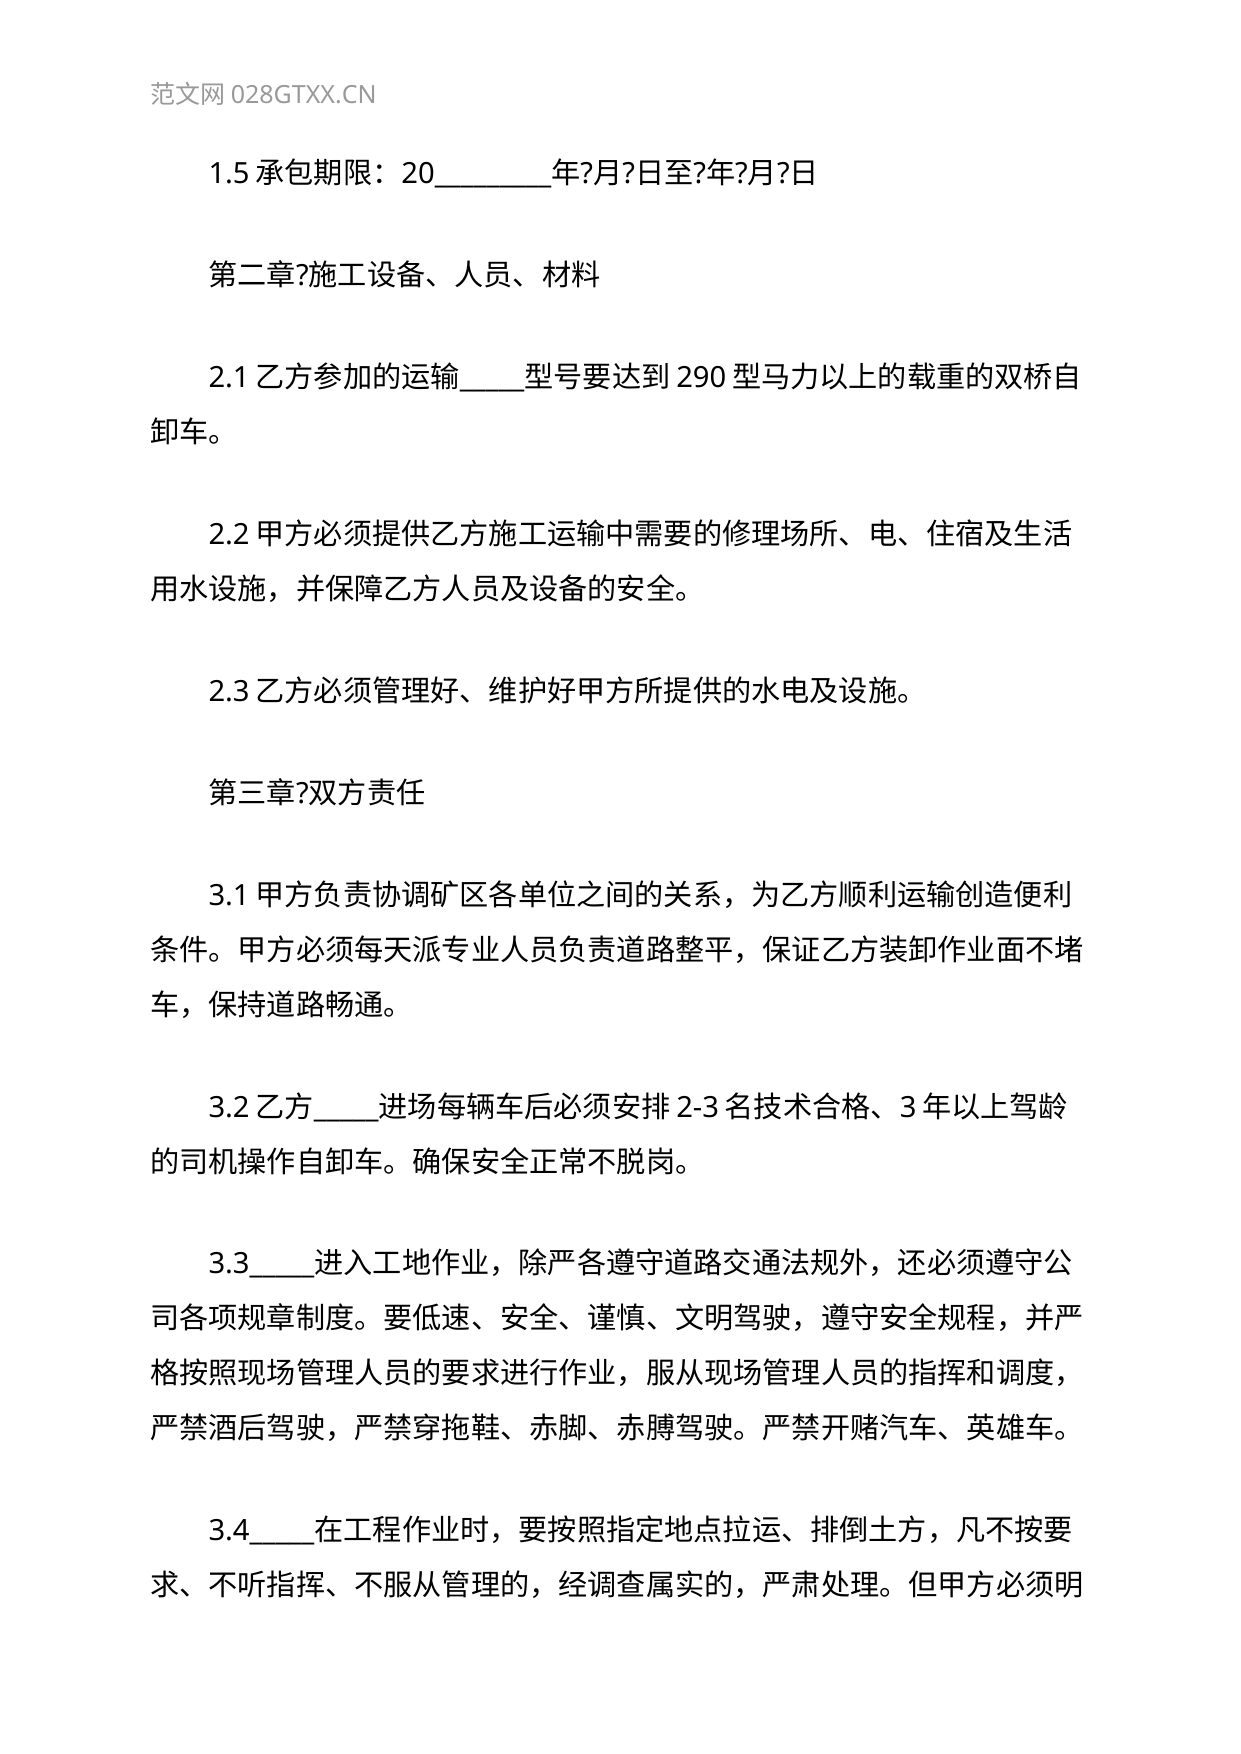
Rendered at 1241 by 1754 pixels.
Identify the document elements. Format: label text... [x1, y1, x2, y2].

text 2.2甲方必须提供乙方施工运输中需要的修理场所、电、住宿及生活用水设施，并保障乙方人员及设备的安全。 [150, 511, 1090, 608]
text 2.3乙方必须管理好、维护好甲方所提供的水电及设施。 [150, 667, 1090, 710]
text 第三章?双方责任 [150, 769, 1090, 812]
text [150, 1506, 1090, 1604]
text 第二章?施工设备、人员、材料 [150, 252, 1090, 294]
text 3.2乙方_____进场每辆车后必须安排2-3名技术合格、3年以上驾龄的司机操作自卸车。确保安全正常不脱岗。 [150, 1083, 1090, 1180]
text 3.3_____进入工地作业，除严各遵守道路交通法规外，还必须遵守公司各项规章制度。要低速、安全、谨慎、文明驾驶，遵守安全规程，并严格按照现场管理人员的要求进行作业，服从现场管理人员的指挥和调度，严禁酒后驾驶，严禁穿拖鞋、赤脚、赤膊驾驶。严禁开赌汽车、英雄车。 [150, 1240, 1090, 1447]
text 3.1甲方负责协调矿区各单位之间的关系，为乙方顺利运输创造便利条件。甲方必须每天派专业人员负责道路整平，保证乙方装卸作业面不堵车，保持道路畅通。 [150, 871, 1090, 1024]
text 1.5承包期限：20_________年?月?日至?年?月?日 [150, 150, 1090, 192]
text 2.1乙方参加的运输_____型号要达到290型马力以上的载重的双桥自卸车。 [150, 354, 1090, 451]
